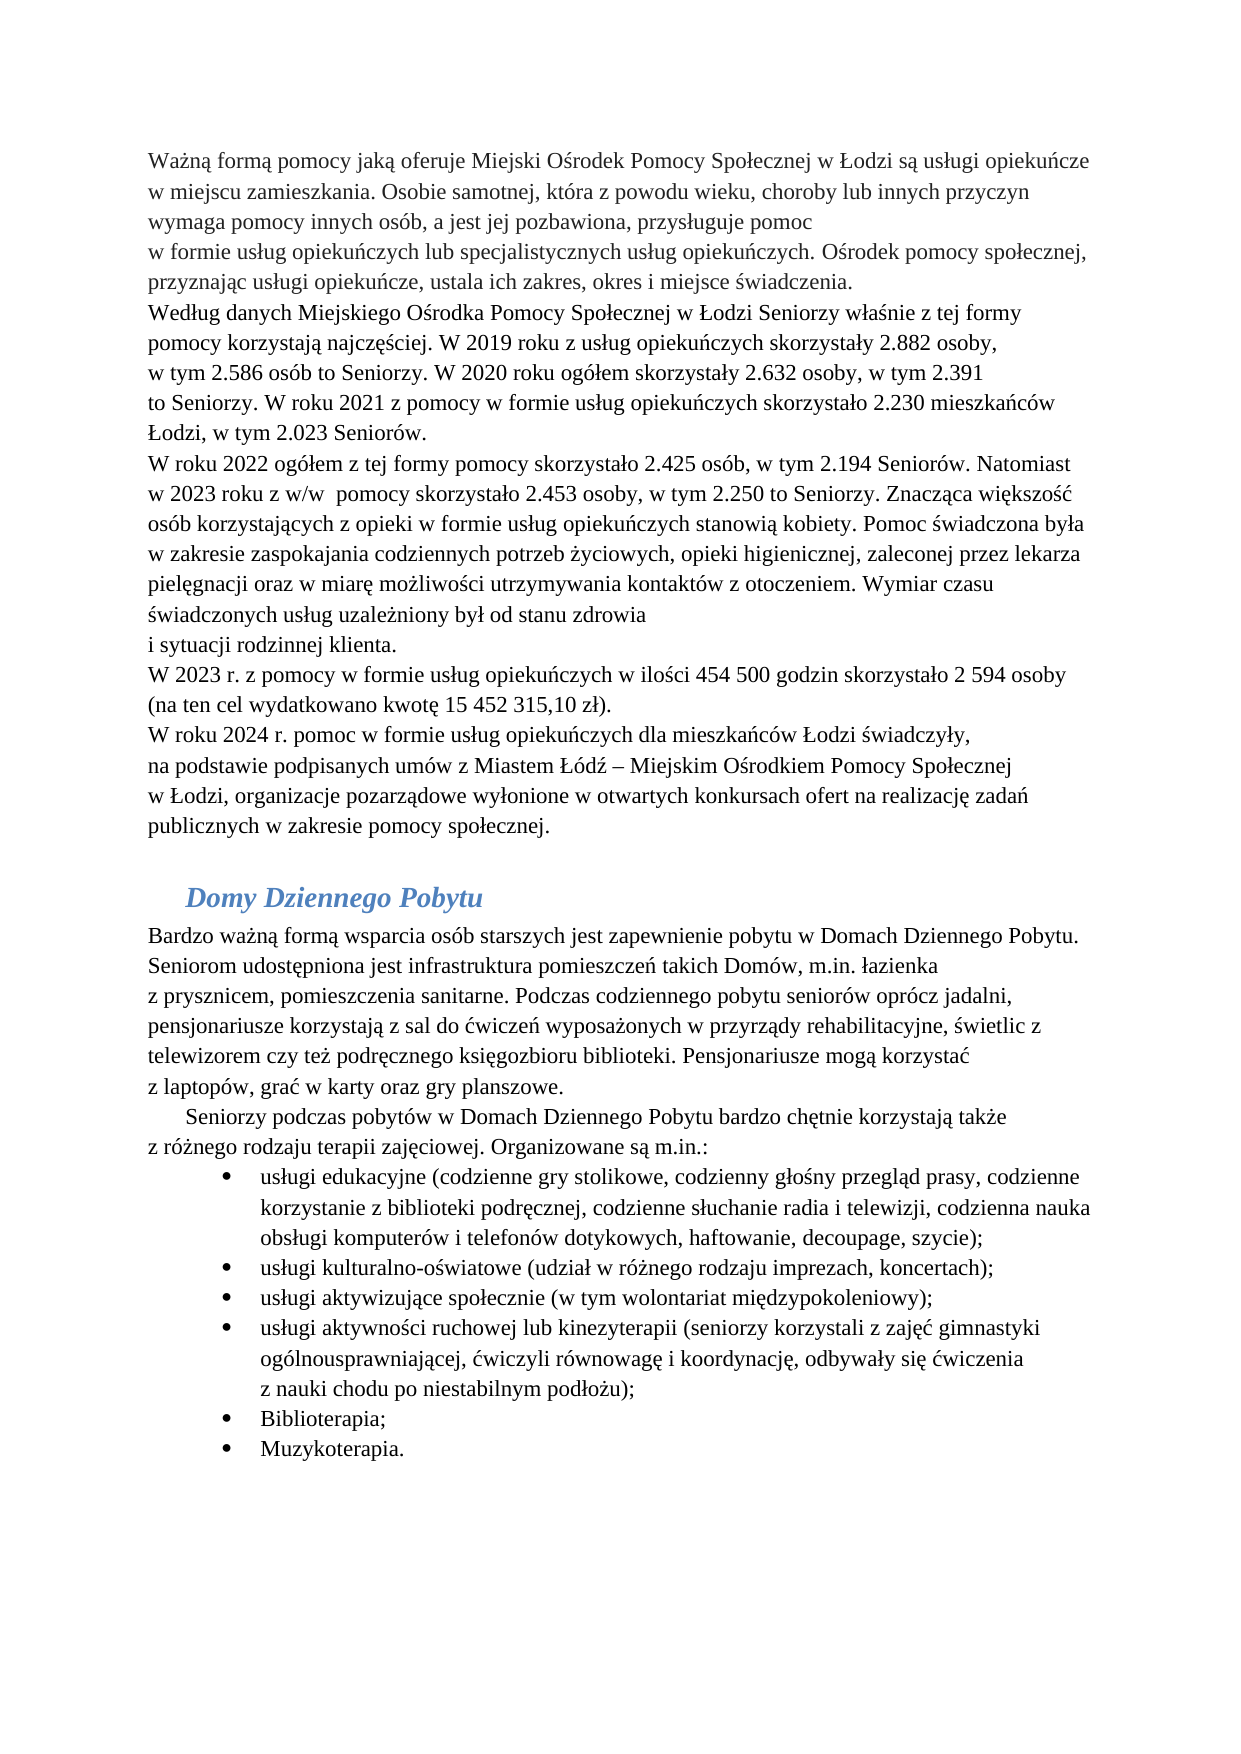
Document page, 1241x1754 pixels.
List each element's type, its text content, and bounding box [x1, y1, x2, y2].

text Według danych Miejskiego Ośrodka Pomocy Społecznej w Łodzi Seniorzy właśnie z tej formy pomocy korzystają najczęściej. W 2019 roku z usług opiekuńczych skorzystały 2.882 osoby, w tym 2.586 osób to Seniorzy. W 2020 roku ogółem skorzystały 2.632 osoby, w tym 2.391 to Seniorzy. W roku 2021 z pomocy w formie usług opiekuńczych skorzystało 2.230 mieszkańców Łodzi, w tym 2.023 Seniorów. W roku 2022 ogółem z tej formy pomocy skorzystało 2.425 osób, w tym 2.194 Seniorów. Natomiast w 2023 roku z w/w pomocy skorzystało 2.453 osoby, w tym 2.250 to Seniorzy. Znacząca większość osób korzystających z opieki w formie usług opiekuńczych stanowią kobiety. Pomoc świadczona była w zakresie zaspokajania codziennych potrzeb życiowych, opieki higienicznej, zaleconej przez lekarza pielęgnacji oraz w miarę możliwości utrzymywania kontaktów z otoczeniem. Wymiar czasu świadczonych usług uzależniony był od stanu zdrowia i sytuacji rodzinnej klienta. [148, 299, 1093, 657]
list usługi aktywizujące społecznie (w tym wolontariat międzypokoleniowy); [223, 1284, 1093, 1311]
list usługi aktywności ruchowej lub kinezyterapii (seniorzy korzystali z zajęć gimnastyki ogólnousprawniającej, ćwiczyli równowagę i koordynację, odbywały się ćwiczenia z nauki chodu po niestabilnym podłożu); [223, 1314, 1093, 1401]
list usługi edukacyjne (codzienne gry stolikowe, codzienny głośny przegląd prasy, codzienne korzystanie z biblioteki podręcznej, codzienne słuchanie radia i telewizji, codzienna nauka obsługi komputerów i telefonów dotykowych, haftowanie, decoupage, szycie); [223, 1163, 1093, 1250]
text Seniorzy podczas pobytów w Domach Dziennego Pobytu bardzo chętnie korzystają także z różnego rodzaju terapii zajęciowej. Organizowane są m.in.: [148, 1103, 1093, 1159]
text Domy Dziennego Pobytu [185, 880, 1093, 913]
list Biblioterapia; [223, 1405, 1093, 1431]
text Ważną formą pomocy jaką oferuje Miejski Ośrodek Pomocy Społecznej w Łodzi są usługi opiekuńcze w miejscu zamieszkania. Osobie samotnej, która z powodu wieku, choroby lub innych przyczyn wymaga pomocy innych osób, a jest jej pozbawiona, przysługuje pomoc w formie usług opiekuńczych lub specjalistycznych usług opiekuńczych. Ośrodek pomocy społecznej, przyznając usługi opiekuńcze, ustala ich zakres, okres i miejsce świadczenia. [148, 148, 1093, 295]
text W roku 2024 r. pomoc w formie usług opiekuńczych dla mieszkańców Łodzi świadczyły, na podstawie podpisanych umów z Miastem Łódź – Miejskim Ośrodkiem Pomocy Społecznej w Łodzi, organizacje pozarządowe wyłonione w otwartych konkursach ofert na realizację zadań publicznych w zakresie pomocy społecznej. [148, 722, 1093, 838]
text W 2023 r. z pomocy w formie usług opiekuńczych w ilości 454 500 godzin skorzystało 2 594 osoby (na ten cel wydatkowano kwotę 15 452 315,10 zł). [148, 661, 1093, 718]
list usługi kulturalno-oświatowe (udział w różnego rodzaju imprezach, koncertach); [223, 1254, 1093, 1280]
list Muzykoterapia. [223, 1435, 1093, 1462]
text Bardzo ważną formą wsparcia osób starszych jest zapewnienie pobytu w Domach Dziennego Pobytu. Seniorom udostępniona jest infrastruktura pomieszczeń takich Domów, m.in. łazienka z prysznicem, pomieszczenia sanitarne. Podczas codziennego pobytu seniorów oprócz jadalni, pensjonariusze korzystają z sal do ćwiczeń wyposażonych w przyrządy rehabilitacyjne, świetlic z telewizorem czy też podręcznego księgozbioru biblioteki. Pensjonariusze mogą korzystać z laptopów, grać w karty oraz gry planszowe. [148, 922, 1093, 1099]
